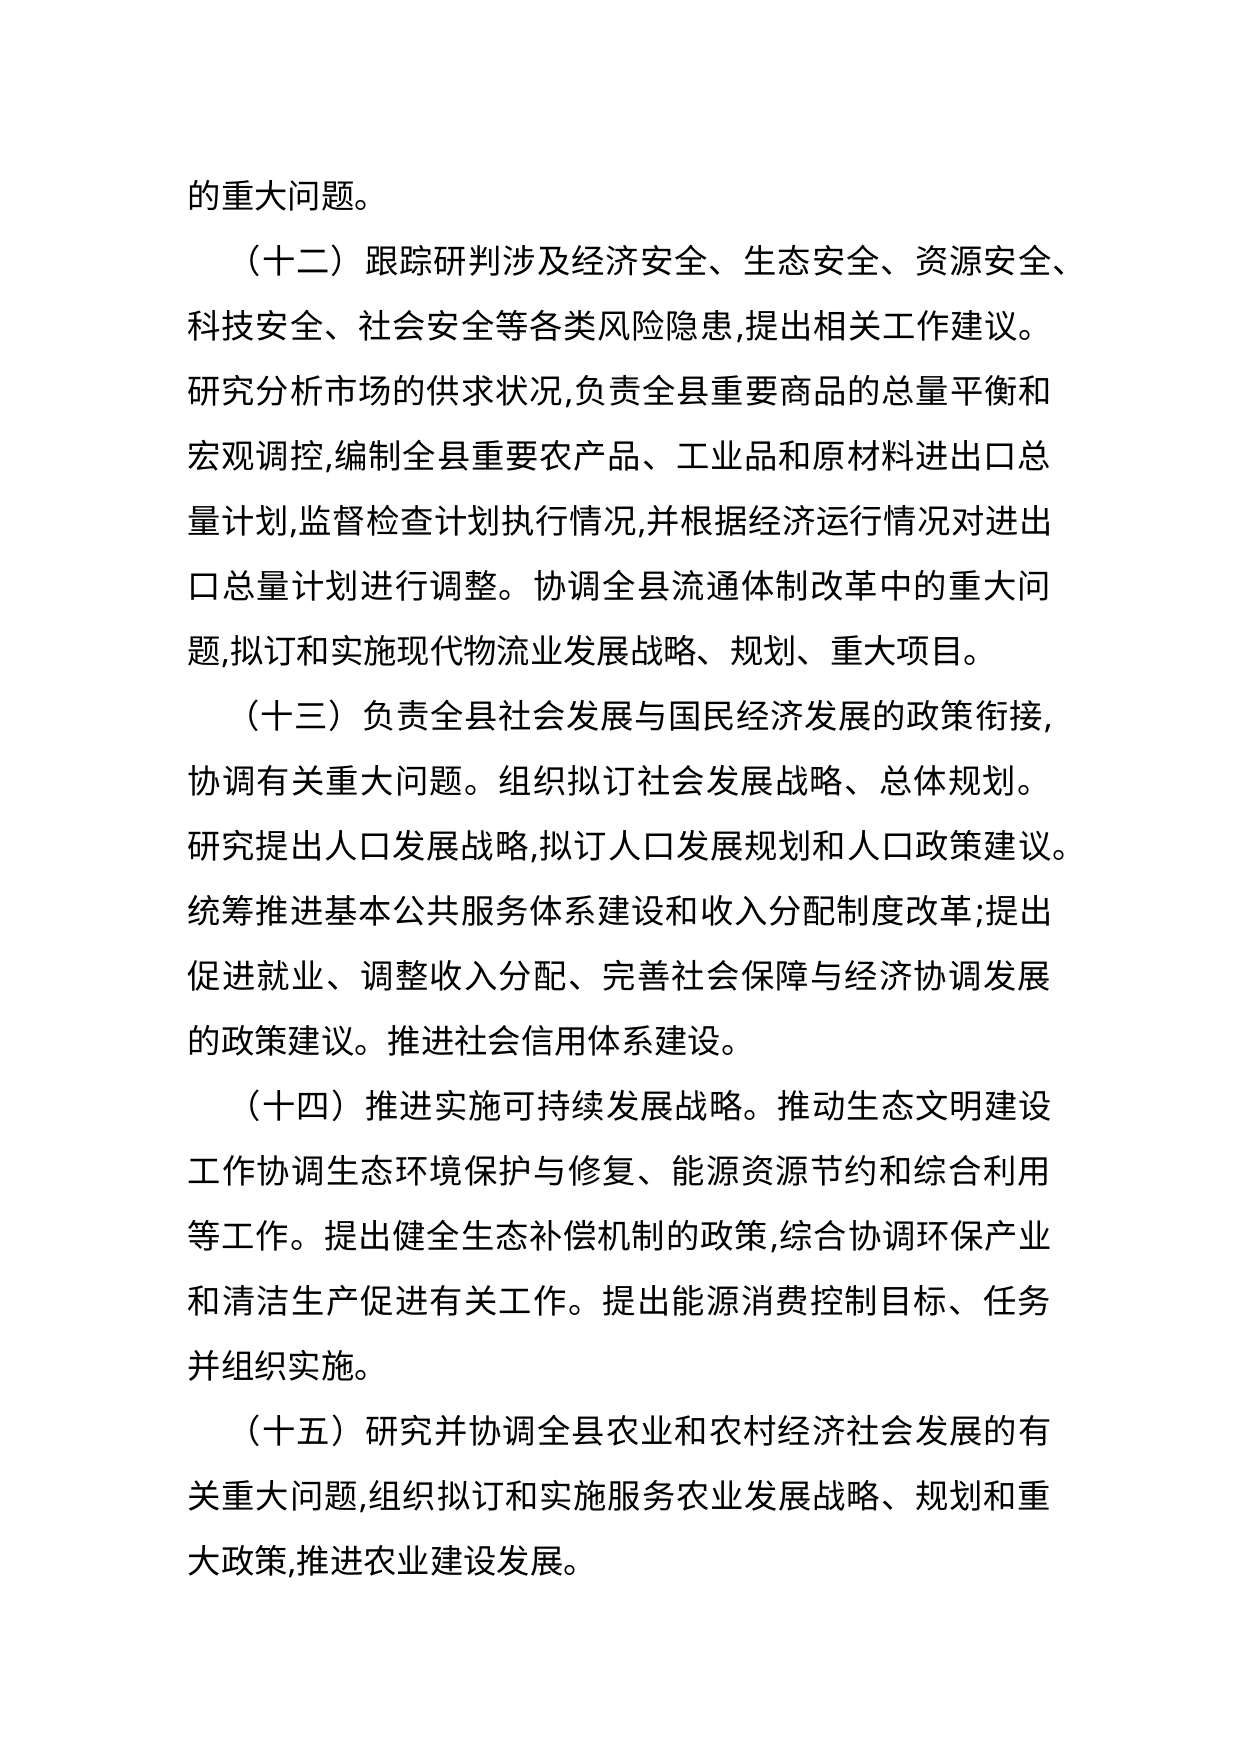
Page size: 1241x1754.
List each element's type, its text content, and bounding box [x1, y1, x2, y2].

text （十五）研究并协调全县农业和农村经济社会发展的有关重大问题,组织拟订和实施服务农业发展战略、规划和重大政策,推进农业建设发展。 [187, 1397, 1053, 1592]
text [187, 162, 1053, 227]
text （十三）负责全县社会发展与国民经济发展的政策衔接,协调有关重大问题。组织拟订社会发展战略、总体规划。研究提出人口发展战略,拟订人口发展规划和人口政策建议。统筹推进基本公共服务体系建设和收入分配制度改革;提出促进就业、调整收入分配、完善社会保障与经济协调发展的政策建议。推进社会信用体系建设。 [187, 682, 1053, 1072]
text （十四）推进实施可持续发展战略。推动生态文明建设工作协调生态环境保护与修复、能源资源节约和综合利用等工作。提出健全生态补偿机制的政策,综合协调环保产业和清洁生产促进有关工作。提出能源消费控制目标、任务并组织实施。 [187, 1072, 1053, 1397]
text （十二）跟踪研判涉及经济安全、生态安全、资源安全、科技安全、社会安全等各类风险隐患,提出相关工作建议。研究分析市场的供求状况,负责全县重要商品的总量平衡和宏观调控,编制全县重要农产品、工业品和原材料进出口总量计划,监督检查计划执行情况,并根据经济运行情况对进出口总量计划进行调整。协调全县流通体制改革中的重大问题,拟订和实施现代物流业发展战略、规划、重大项目。 [187, 227, 1053, 682]
